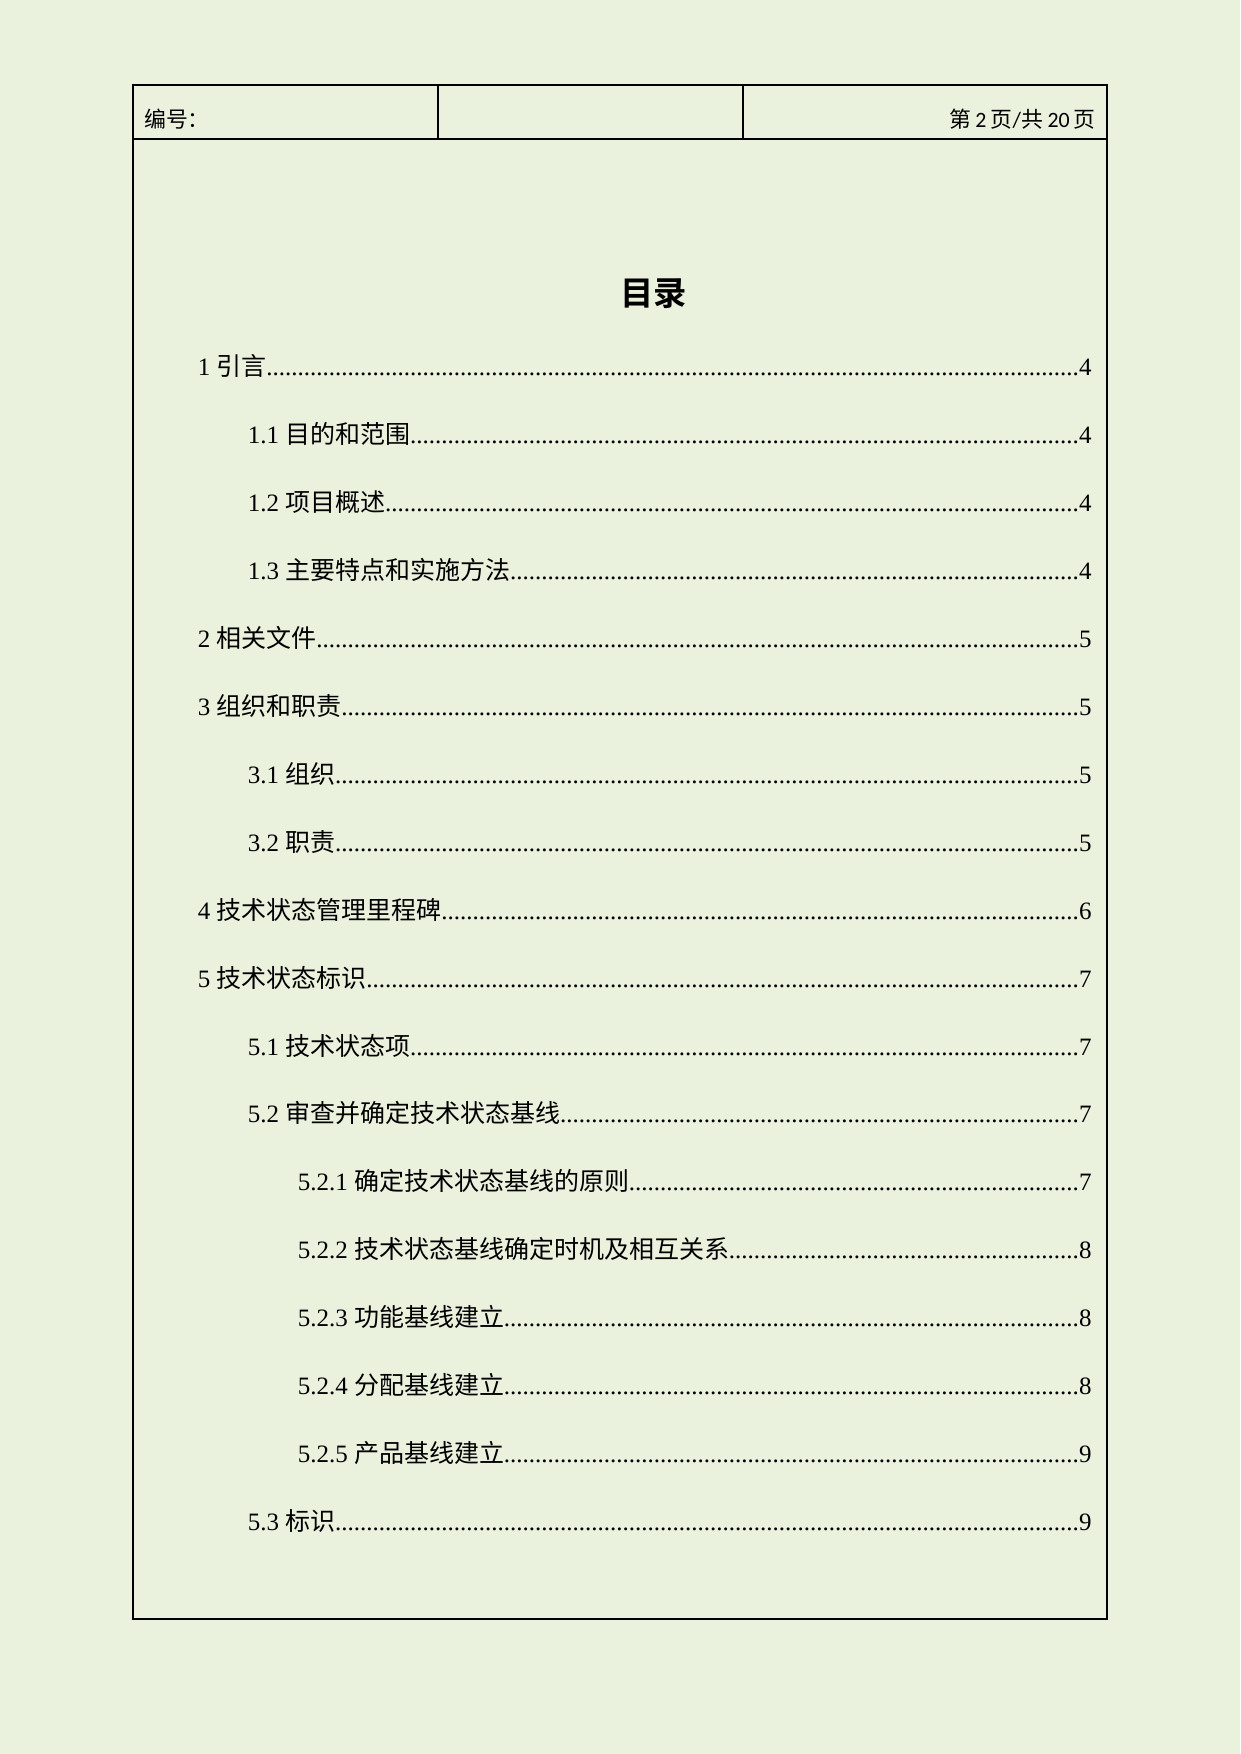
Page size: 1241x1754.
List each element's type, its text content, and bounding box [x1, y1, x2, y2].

text 4 技术状态管理里程碑 6 [148, 874, 1092, 942]
text 5.2 审查并确定技术状态基线 7 [198, 1078, 1092, 1146]
title 目录 [148, 257, 1092, 325]
text 5.2.3 功能基线建立 8 [248, 1282, 1092, 1350]
text 3 组织和职责 5 [148, 671, 1092, 738]
text 2 相关文件 5 [148, 603, 1092, 671]
text 1.1 目的和范围 4 [198, 399, 1092, 467]
text 1.2 项目概述 4 [198, 467, 1092, 535]
text 3.2 职责 5 [198, 806, 1092, 874]
text 3.1 组织 5 [198, 738, 1092, 806]
text 1.3 主要特点和实施方法 4 [198, 535, 1092, 603]
text 5.2.2 技术状态基线确定时机及相互关系 8 [248, 1214, 1092, 1282]
text 5.1 技术状态项 7 [198, 1010, 1092, 1078]
text 5.2.1 确定技术状态基线的原则 7 [248, 1146, 1092, 1214]
text 5 技术状态标识 7 [148, 942, 1092, 1010]
text 5.2.5 产品基线建立 9 [248, 1418, 1092, 1486]
text 1 引言 4 [148, 331, 1092, 399]
text 5.3 标识 9 [198, 1486, 1092, 1553]
text 5.2.4 分配基线建立 8 [248, 1350, 1092, 1418]
